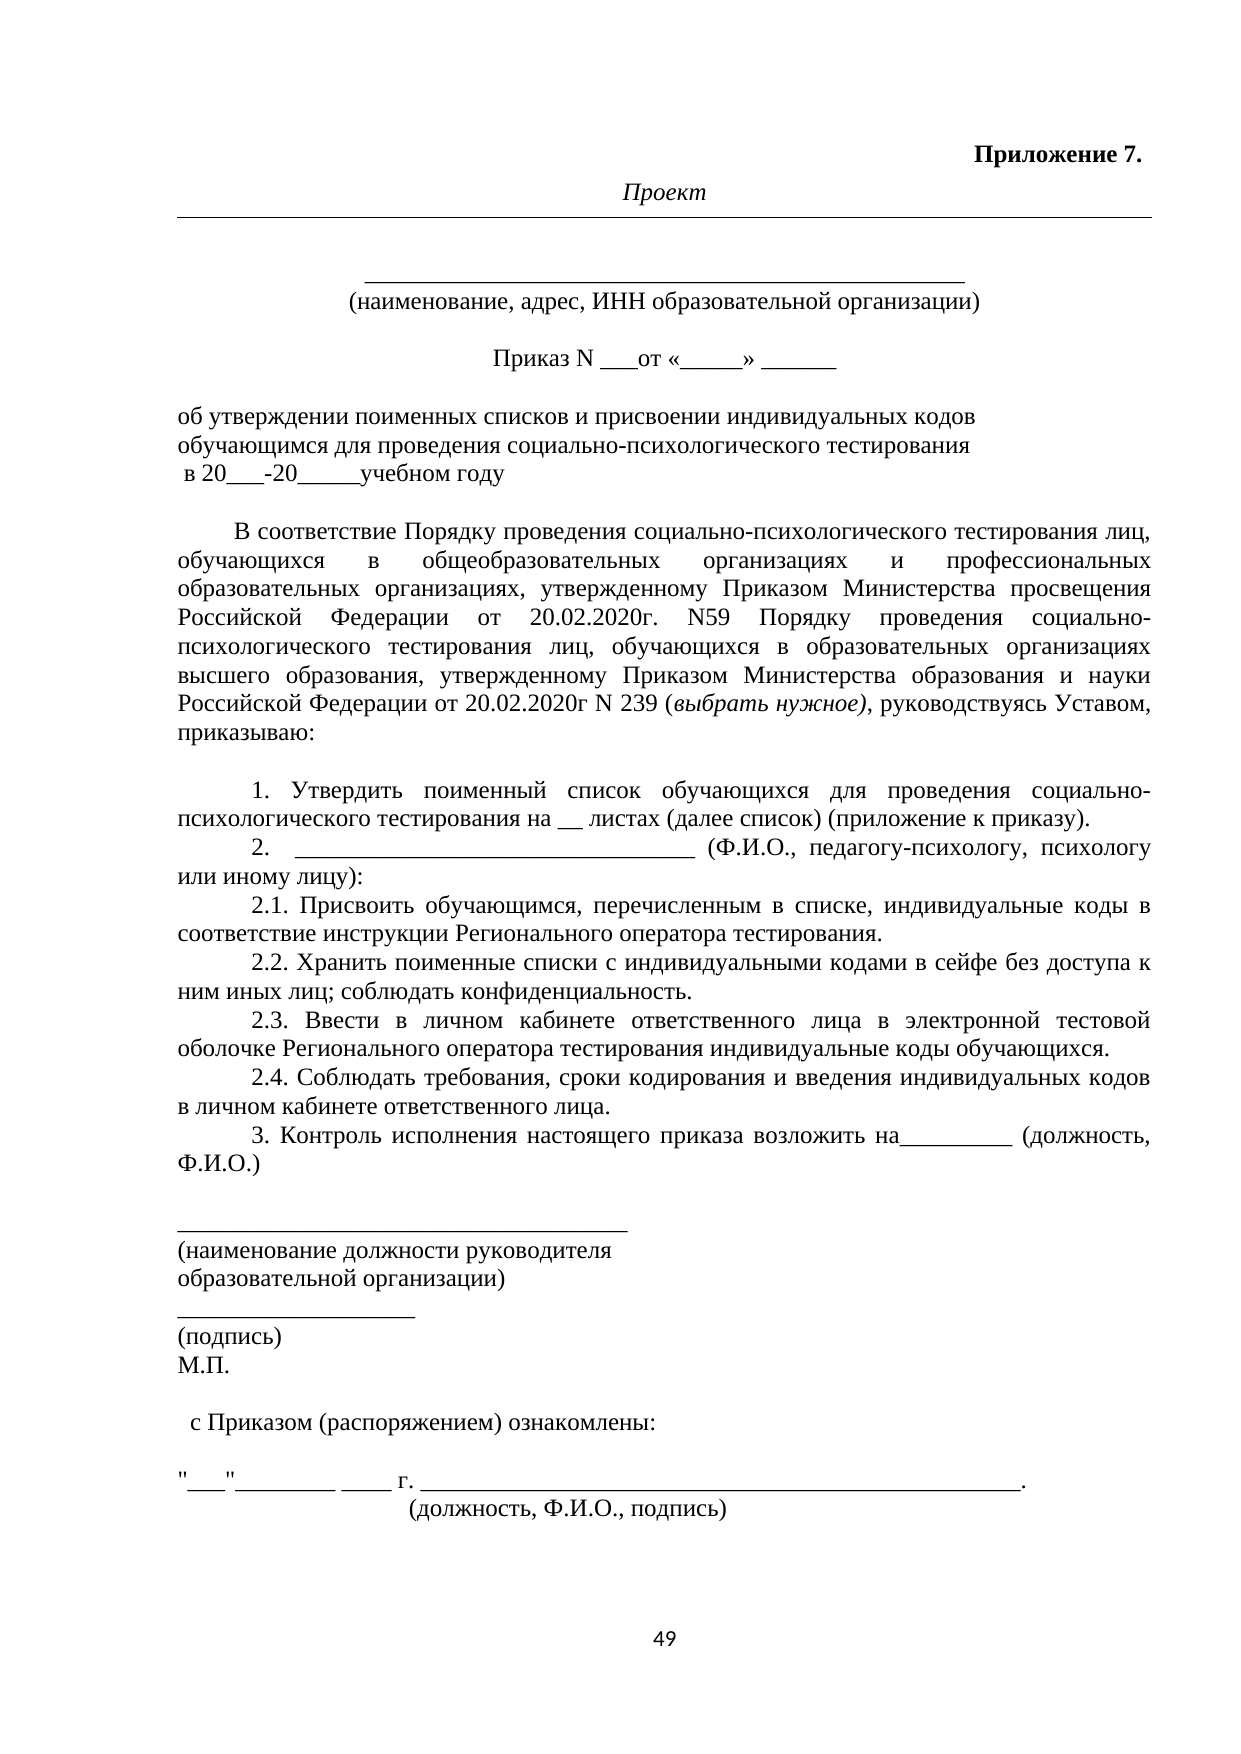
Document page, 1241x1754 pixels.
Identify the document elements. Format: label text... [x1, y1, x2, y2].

text с Приказом (распоряжением) ознакомлены: [177, 1407, 1152, 1436]
text 1. Утвердить поименный список обучающихся для проведения социально-психологического тестирования на __ листах (далее список) (приложение к приказу). [177, 775, 1152, 832]
text В соответствие Порядку проведения социально-психологического тестирования лиц, обучающихся в общеобразовательных организациях и профессиональных образовательных организациях, утвержденному Приказом Министерства просвещения Российской Федерации от 20.02.2020г. N59 Порядку проведения социально-психологического тестирования лиц, обучающихся в образовательных организациях высшего образования, утвержденному Приказом Министерства образования и науки Российской Федерации от 20.02.2020г N 239 (выбрать нужное), руководствуясь Уставом, приказываю: [177, 516, 1152, 746]
text 3. Контроль исполнения настоящего приказа возложить на_________ (должность, Ф.И.О.) [177, 1120, 1152, 1177]
text 2.1. Присвоить обучающимся, перечисленным в списке, индивидуальные коды в соответствие инструкции Регионального оператора тестирования. [177, 890, 1152, 947]
text "___"________ ____ г. ________________________________________________. [177, 1465, 1152, 1493]
text об утверждении поименных списков и присвоении индивидуальных кодов [177, 401, 1152, 430]
text ________________________________________________ [177, 257, 1152, 286]
text М.П. [177, 1350, 1152, 1378]
text 2.4. Соблюдать требования, сроки кодирования и введения индивидуальных кодов в личном кабинете ответственного лица. [177, 1062, 1152, 1120]
text Проект [177, 177, 1152, 206]
text ___________________ [177, 1292, 1152, 1321]
text Приложение 7. [187, 139, 1142, 168]
text (подпись) [177, 1321, 1152, 1350]
text (наименование, адрес, ИНН образовательной организации) [177, 286, 1152, 315]
text (наименование должности руководителя [177, 1235, 1152, 1263]
text 2.3. Ввести в личном кабинете ответственного лица в электронной тестовой оболочке Регионального оператора тестирования индивидуальные коды обучающихся. [177, 1005, 1152, 1062]
text 2.2. Хранить поименные списки с индивидуальными кодами в сейфе без доступа к ним иных лиц; соблюдать конфиденциальность. [177, 947, 1152, 1005]
text образовательной организации) [177, 1263, 1152, 1292]
text обучающимся для проведения социально-психологического тестирования [177, 430, 1152, 458]
text ____________________________________ [177, 1206, 1152, 1235]
text (должность, Ф.И.О., подпись) [177, 1493, 1152, 1522]
text 2. ________________________________ (Ф.И.О., педагогу-психологу, психологу или иному лицу): [177, 832, 1152, 890]
text Приказ N ___от «_____» ______ [177, 343, 1152, 372]
text в 20___-20_____учебном году [177, 458, 1152, 487]
